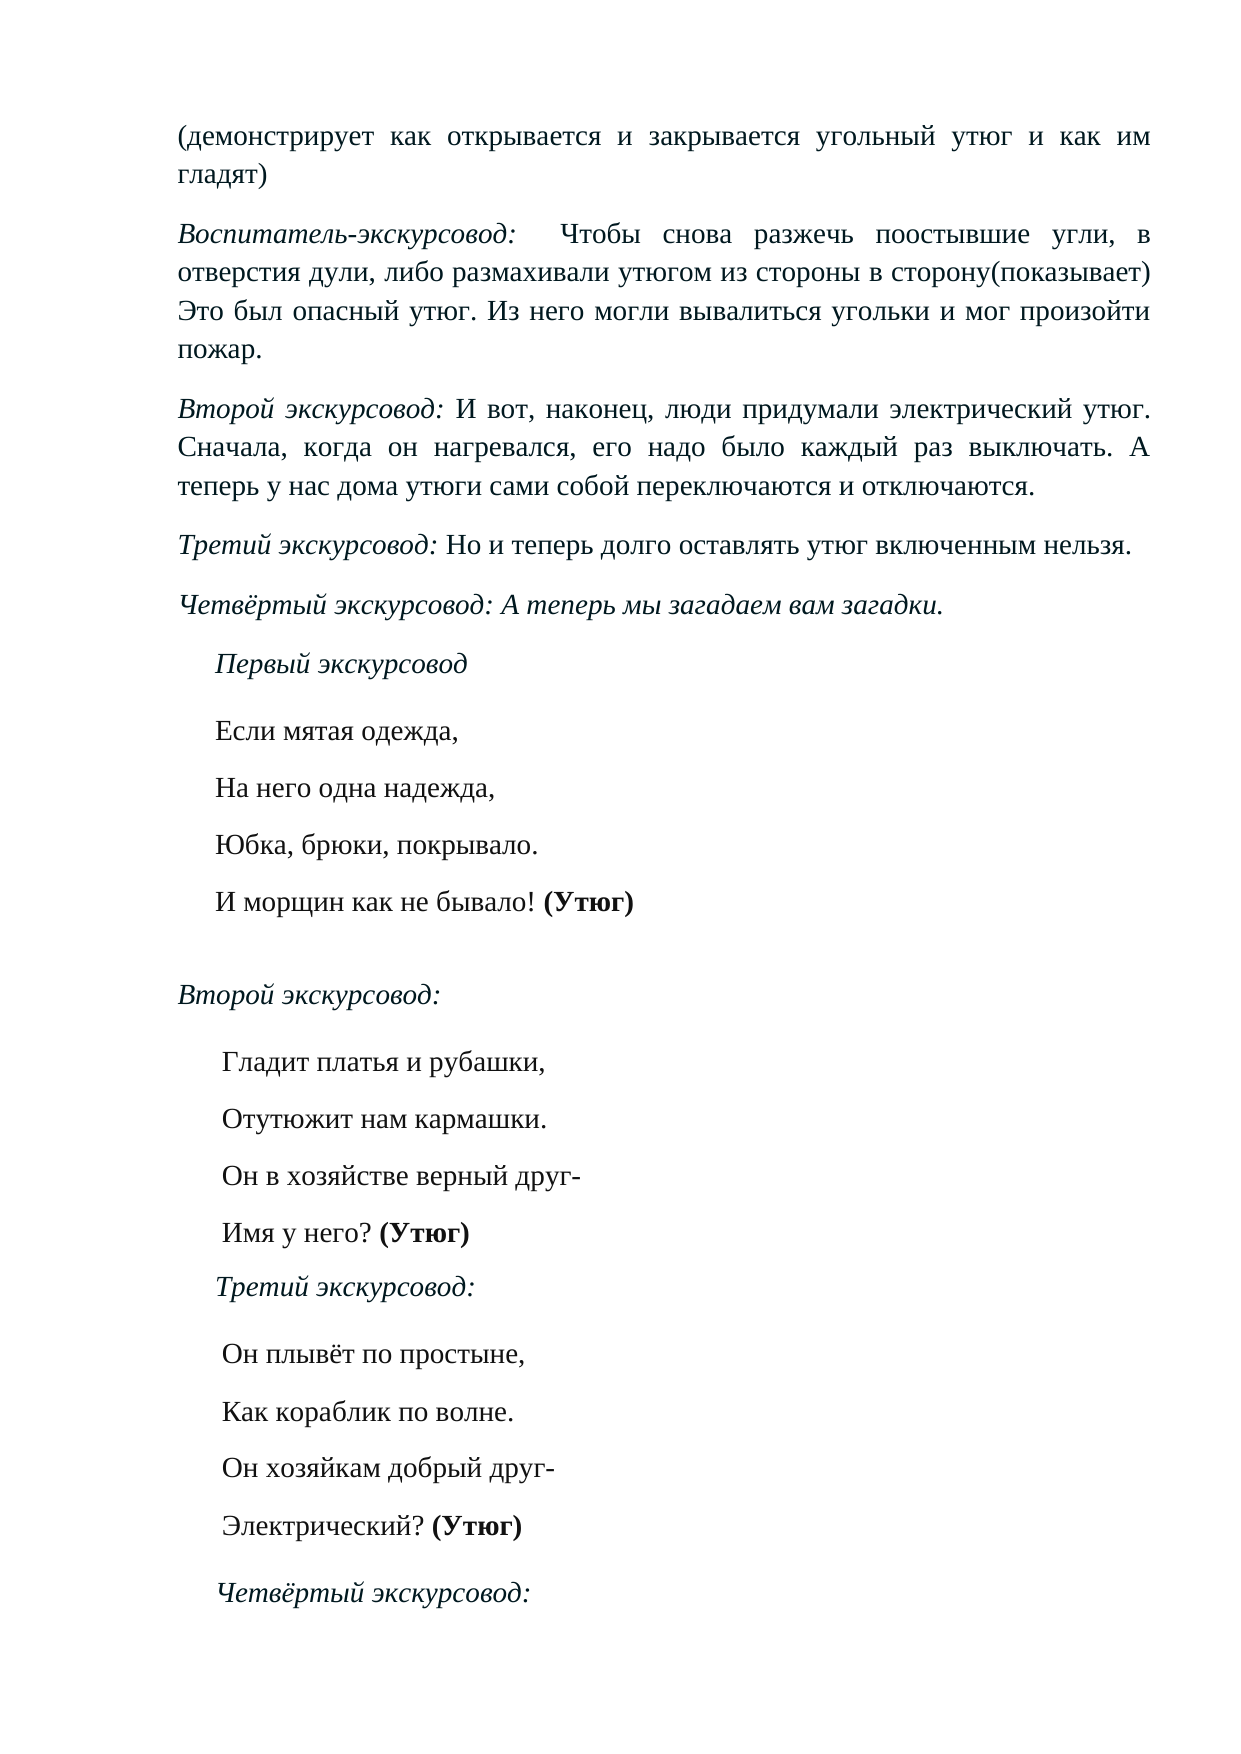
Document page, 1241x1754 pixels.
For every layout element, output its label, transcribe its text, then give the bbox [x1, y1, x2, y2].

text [177, 118, 1152, 190]
text Юбка, брюки, покрывало. [177, 827, 1152, 861]
text Воспитатель-экскурсовод: Чтобы снова разжечь поостывшие угли, в отверстия дули, либо размахивали утюгом из стороны в сторону(показывает) Это был опасный утюг. Из него могли вывалиться угольки и мог произойти пожар. [177, 216, 1152, 365]
text Второй экскурсовод: И вот, наконец, люди придумали электрический утюг. Сначала, когда он нагревался, его надо было каждый раз выключать. А теперь у нас дома утюги сами собой переключаются и отключаются. [177, 391, 1152, 502]
text Первый экскурсовод [177, 646, 1152, 680]
text Если мятая одежда, [177, 713, 1152, 747]
text И морщин как не бывало! (Утюг) [177, 884, 1152, 918]
text Он в хозяйстве верный друг- [222, 1158, 1152, 1192]
text Третий экскурсовод: [177, 1269, 1152, 1303]
text Второй экскурсовод: [177, 977, 1152, 1011]
text На него одна надежда, [177, 770, 1152, 804]
text Он плывёт по простыне, [222, 1337, 1152, 1370]
text Четвёртый экскурсовод: [177, 1575, 1152, 1608]
text Имя у него? (Утюг) [222, 1215, 1152, 1249]
text Гладит платья и рубашки, [222, 1044, 1152, 1078]
text Четвёртый экскурсовод: А теперь мы загадаем вам загадки. [177, 587, 1152, 620]
text Отутюжит нам кармашки. [222, 1101, 1152, 1135]
text Он хозяйкам добрый друг- [222, 1451, 1152, 1484]
text Третий экскурсовод: Но и теперь долго оставлять утюг включенным нельзя. [177, 527, 1152, 561]
text Как кораблик по волне. [222, 1394, 1152, 1427]
text Электрический? (Утюг) [222, 1508, 1152, 1541]
